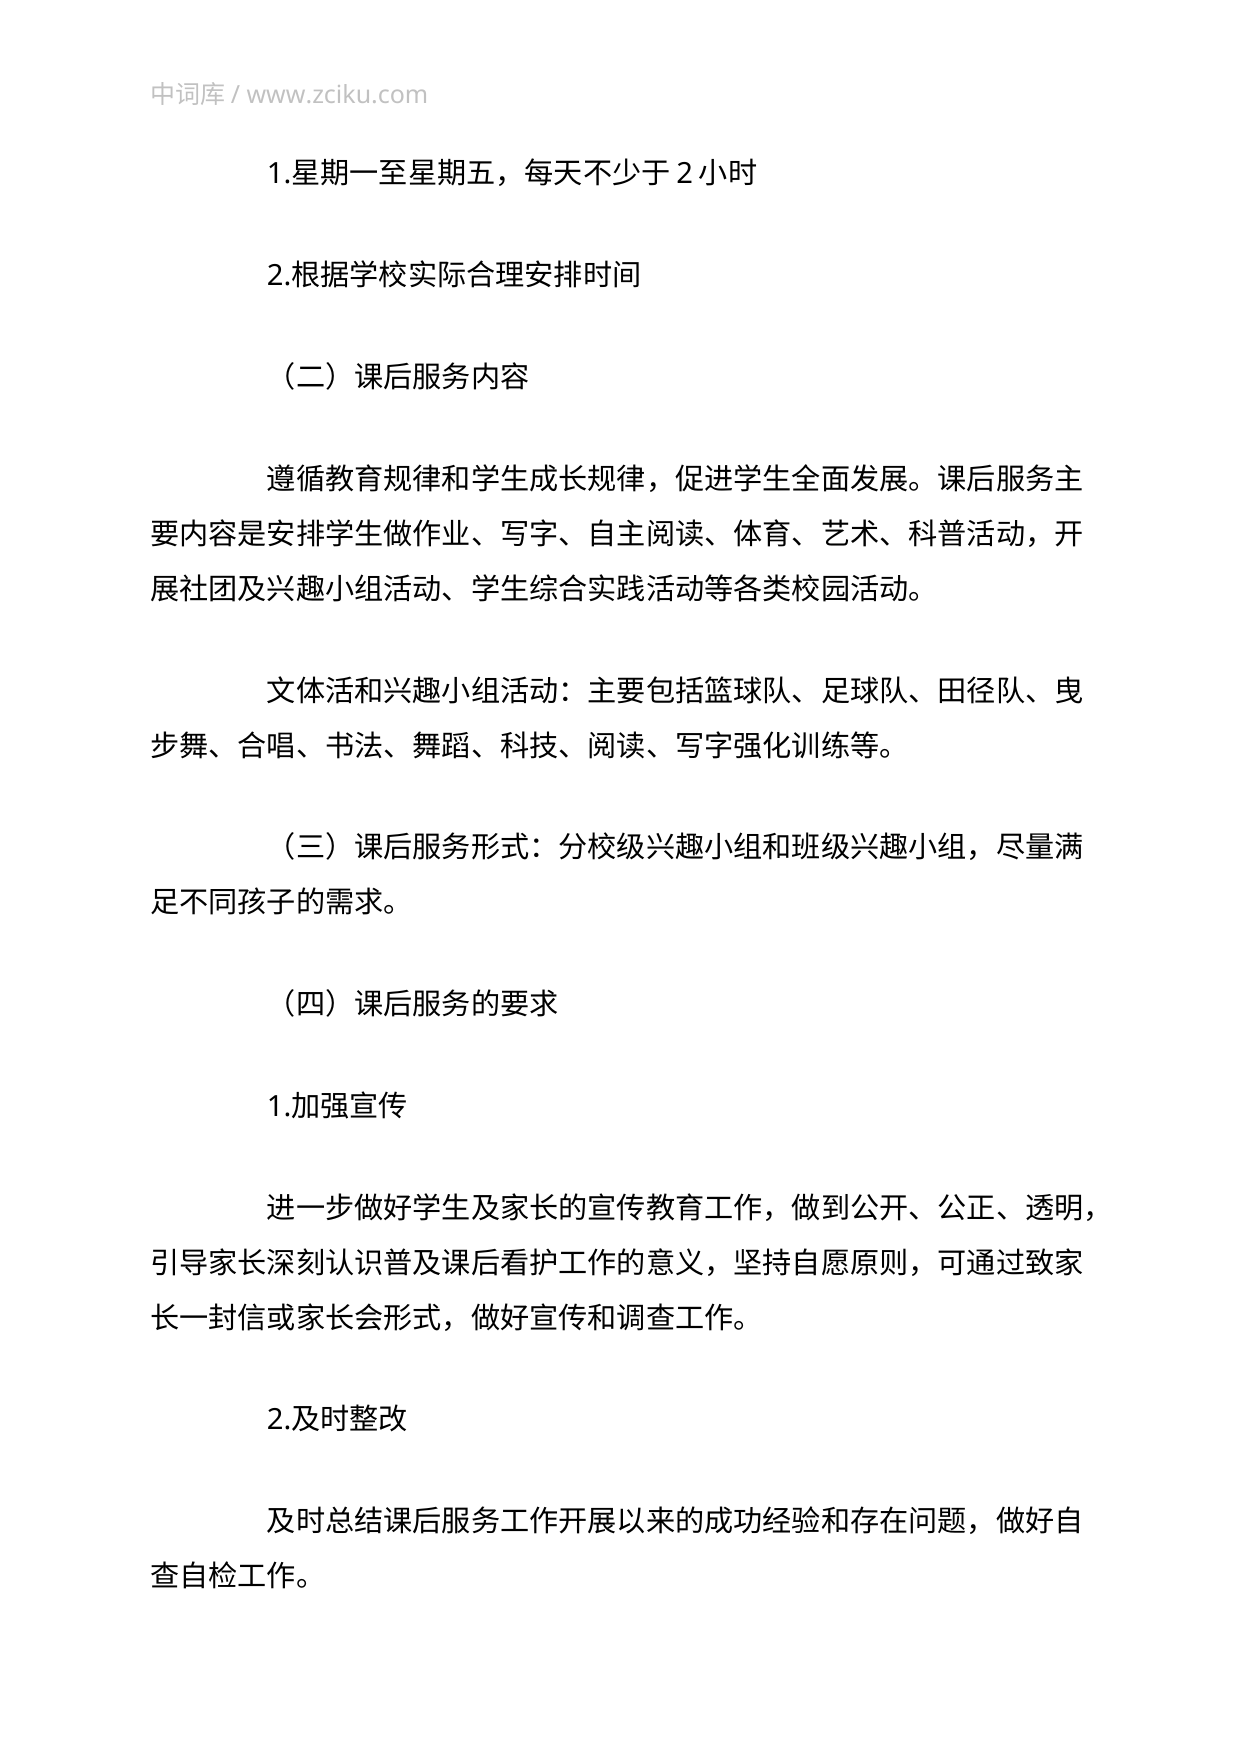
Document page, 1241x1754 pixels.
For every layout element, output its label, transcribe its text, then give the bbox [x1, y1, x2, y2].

text 1.星期一至星期五，每天不少于2小时 [150, 150, 1090, 192]
text （二）课后服务内容 [150, 354, 1090, 396]
text （四）课后服务的要求 [150, 981, 1090, 1023]
text 1.加强宣传 [150, 1082, 1090, 1125]
text （三）课后服务形式：分校级兴趣小组和班级兴趣小组，尽量满足不同孩子的需求。 [150, 824, 1090, 921]
text 2.及时整改 [150, 1396, 1090, 1438]
text 遵循教育规律和学生成长规律，促进学生全面发展。课后服务主要内容是安排学生做作业、写字、自主阅读、体育、艺术、科普活动，开展社团及兴趣小组活动、学生综合实践活动等各类校园活动。 [150, 456, 1090, 608]
text 文体活和兴趣小组活动：主要包括篮球队、足球队、田径队、曳步舞、合唱、书法、舞蹈、科技、阅读、写字强化训练等。 [150, 667, 1090, 764]
text 及时总结课后服务工作开展以来的成功经验和存在问题，做好自查自检工作。 [150, 1498, 1090, 1595]
text 进一步做好学生及家长的宣传教育工作，做到公开、公正、透明，引导家长深刻认识普及课后看护工作的意义，坚持自愿原则，可通过致家长一封信或家长会形式，做好宣传和调查工作。 [150, 1184, 1090, 1336]
text 2.根据学校实际合理安排时间 [150, 252, 1090, 294]
